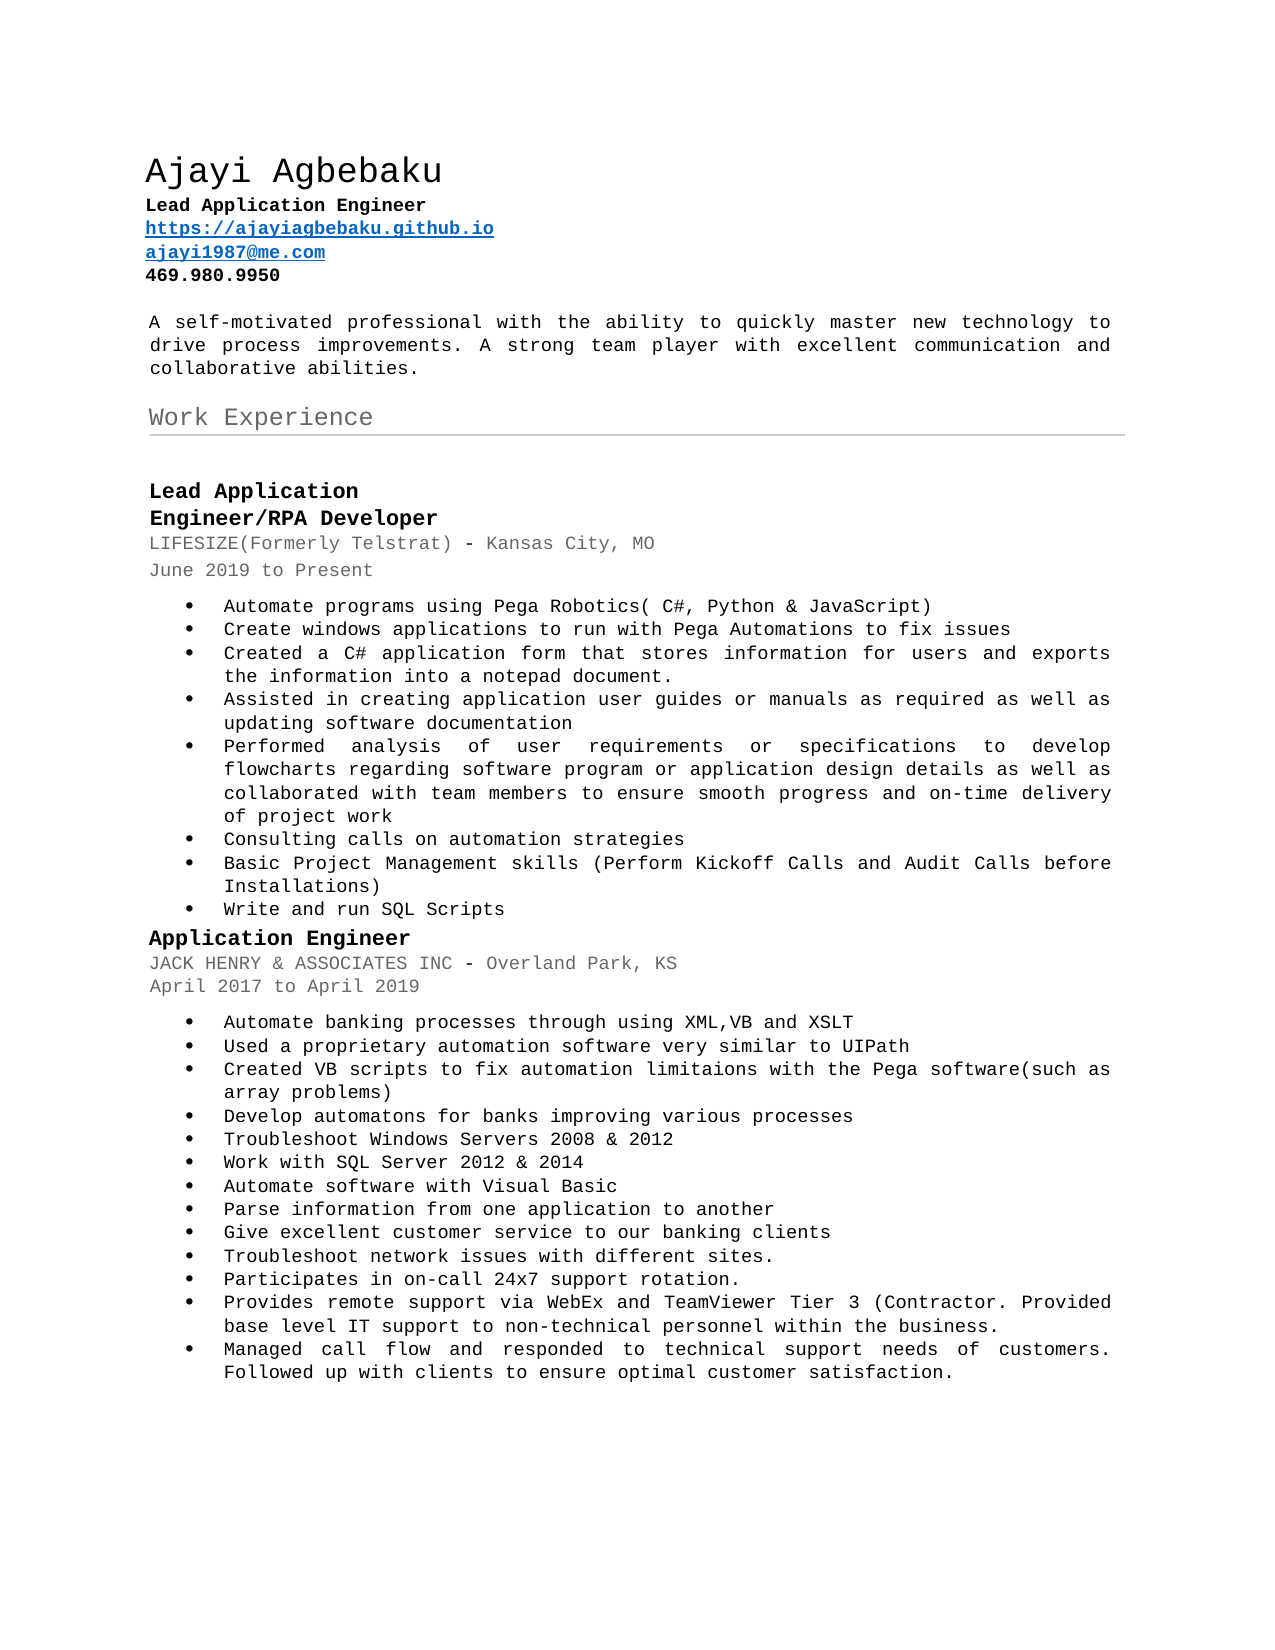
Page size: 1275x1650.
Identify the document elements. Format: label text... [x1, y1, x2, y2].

list Write and run SQL Scripts [186, 900, 1112, 921]
text LIFESIZE(Formerly Telstrat) - Kansas City, MO [148, 534, 677, 555]
list Automate banking processes through using XML,VB and XSLT [186, 1013, 1112, 1034]
text ajayi1987@me.com [145, 242, 1112, 264]
list Assisted in creating application user guides or manuals as required as well as updating software documentation [186, 690, 1112, 735]
list Managed call flow and responded to technical support needs of customers. Followed up with clients to ensure optimal customer satisfaction. [186, 1340, 1112, 1384]
list Automate programs using Pega Robotics( C#, Python & JavaScript) [186, 597, 1112, 618]
list Develop automatons for banks improving various processes [186, 1107, 1112, 1128]
list Give excellent customer service to our banking clients [186, 1223, 1112, 1244]
text Lead Application Engineer [145, 196, 1112, 217]
list Participates in on-call 24x7 support rotation. [186, 1270, 1112, 1291]
list Provides remote support via WebEx and TeamViewer Tier 3 (Contractor. Provided base level IT support to non-technical personnel within the business. [186, 1293, 1112, 1338]
subtitle Application Engineer [148, 927, 439, 952]
text June 2019 to Present [148, 561, 677, 582]
subtitle Lead Application Engineer/RPA Developer [148, 480, 439, 532]
list Automate software with Visual Basic [186, 1177, 1112, 1198]
list Troubleshoot Windows Servers 2008 & 2012 [186, 1130, 1112, 1151]
list Troubleshoot network issues with different sites. [186, 1247, 1112, 1268]
list Parse information from one application to another [186, 1200, 1112, 1221]
list Create windows applications to run with Pega Automations to fix issues [186, 620, 1112, 641]
text https://ajayiagbebaku.github.io [145, 219, 1112, 240]
list Basic Project Management skills (Perform Kickoff Calls and Audit Calls before Installations) [186, 853, 1112, 898]
text 469.980.9950 [145, 266, 1112, 287]
list Created VB scripts to fix automation limitaions with the Pega software(such as array problems) [186, 1060, 1112, 1104]
list Performed analysis of user requirements or specifications to develop flowcharts regarding software program or application design details as well as collaborated with team members to ensure smooth progress and on-time delivery of project work [186, 737, 1112, 828]
subtitle Work Experience [148, 404, 439, 433]
text A self-motivated professional with the ability to quickly master new technology to drive process improvements. A strong team player with excellent communication and collaborative abilities. [148, 312, 1112, 380]
list Consulting calls on automation strategies [186, 830, 1112, 851]
text Ajayi Agbebaku [145, 153, 512, 193]
text JACK HENRY & ASSOCIATES INC - Overland Park, KS April 2017 to April 2019 [148, 954, 677, 998]
list Created a C# application form that stores information for users and exports the information into a notepad document. [186, 643, 1112, 688]
list Used a proprietary automation software very similar to UIPath [186, 1037, 1112, 1058]
list Work with SQL Server 2012 & 2014 [186, 1153, 1112, 1174]
